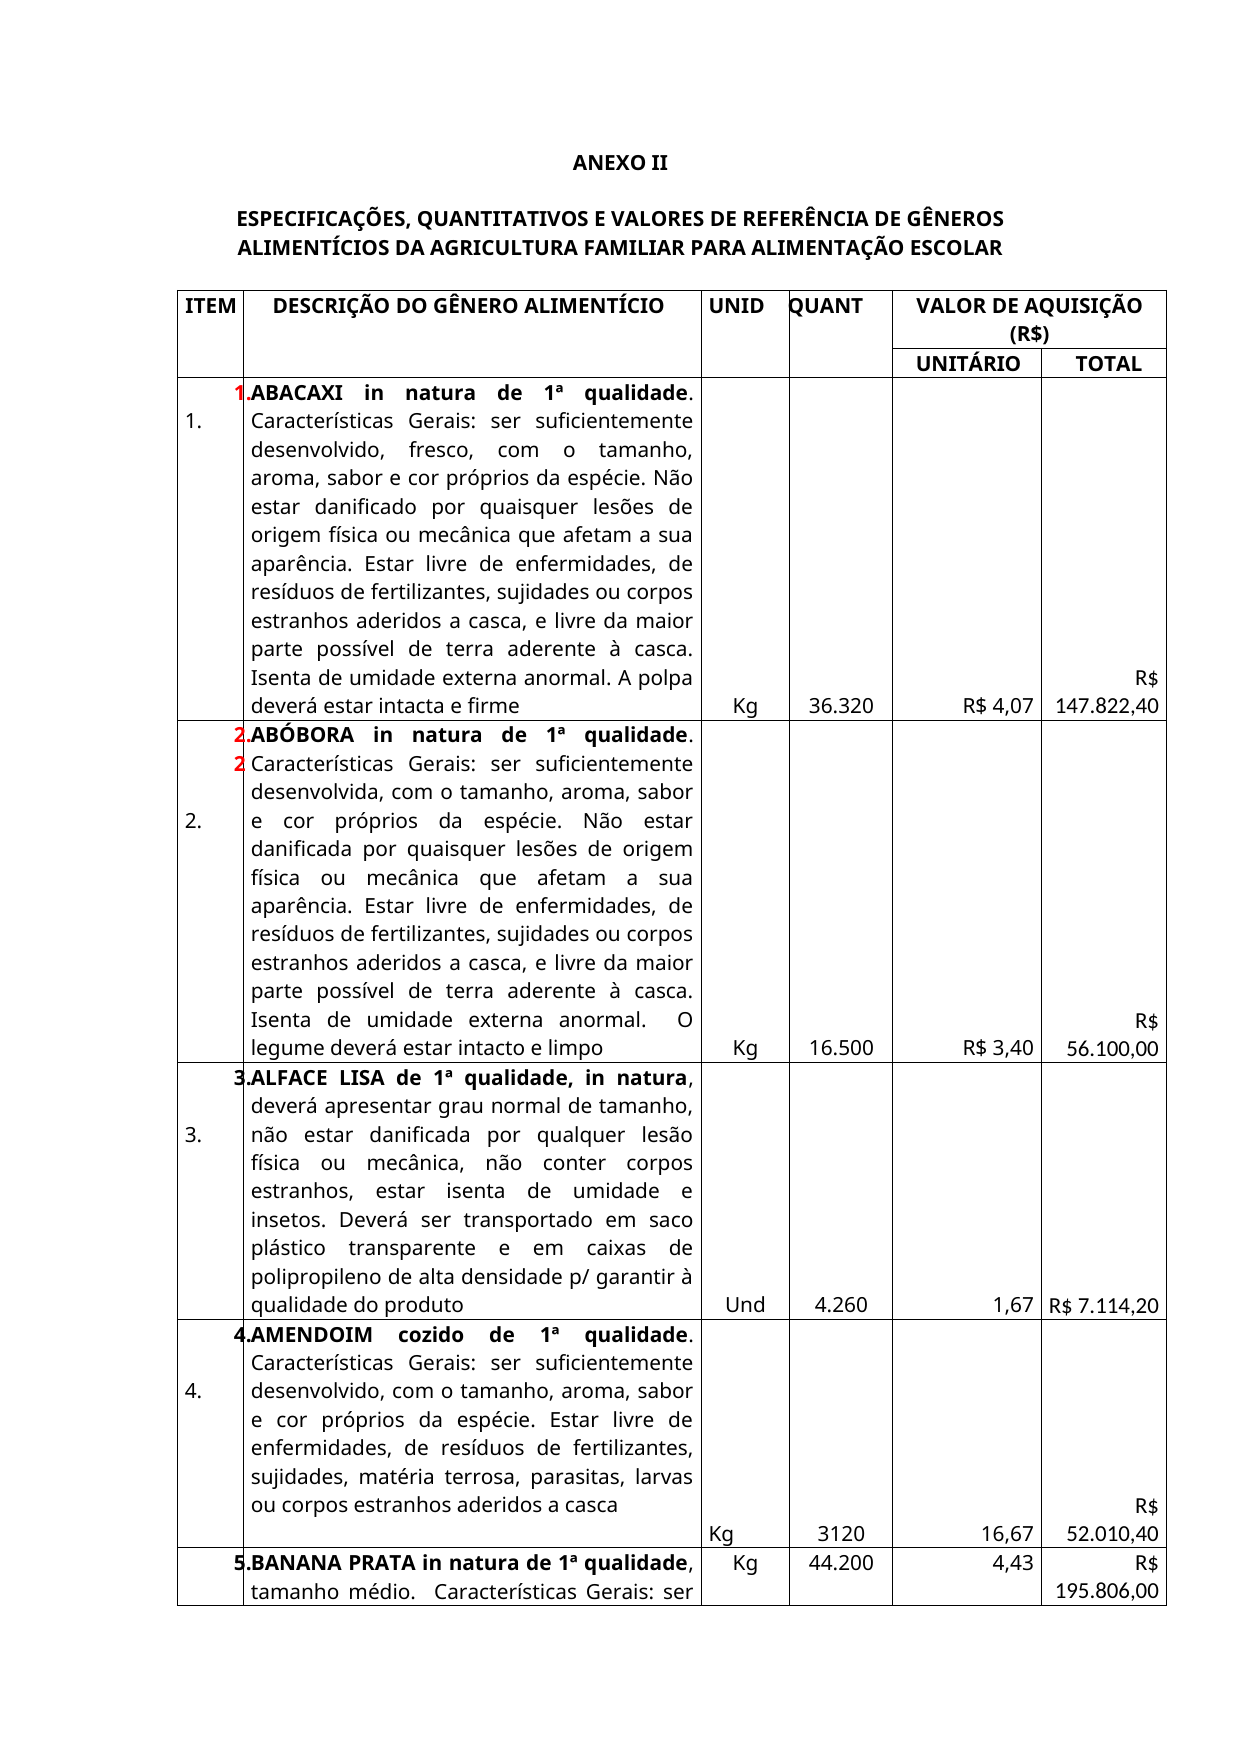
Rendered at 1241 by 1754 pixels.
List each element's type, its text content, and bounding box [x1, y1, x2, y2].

table_cell 5. [178, 1548, 243, 1605]
table_cell 3. [178, 1063, 243, 1319]
table_cell 36.320 [790, 378, 892, 719]
table_cell R$ 3,40 [893, 721, 1041, 1062]
table_cell R$ 7.114,20 [1042, 1063, 1166, 1319]
table_header QUANT [790, 291, 892, 377]
table_cell 1,67 [893, 1063, 1041, 1319]
table_cell Und [702, 1063, 789, 1319]
text ESPECIFICAÇÕES, QUANTITATIVOS E VALORES DE REFERÊNCIA DE GÊNEROS ALIMENTÍCIOS DA AGRICULTURA FAMILIAR PARA ALIMENTAÇÃO ESCOLAR [177, 204, 1063, 261]
table_cell R$ 147.822,40 [1042, 378, 1166, 719]
table_cell UNITÁRIO [893, 349, 1041, 377]
table_cell R$ 4,07 [893, 378, 1041, 719]
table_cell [244, 1548, 701, 1605]
table_cell 2. 2. [178, 721, 243, 1062]
table_cell ABÓBORA in natura de 1ª qualidade. Características Gerais: ser suficientemente desenvolvida, com o tamanho, aroma, sabor e cor próprios da espécie. Não estar danificada por quaisquer lesões de origem física ou mecânica que afetam a sua aparência. Estar livre de enfermidades, de resíduos de fertilizantes, sujidades ou corpos estranhos aderidos a casca, e livre da maior parte possível de terra aderente à casca. Isenta de umidade externa anormal. O legume deverá estar intacto e limpo [244, 721, 701, 1062]
table_cell 44.200 [790, 1548, 892, 1605]
table_cell ABACAXI in natura de 1ª qualidade. Características Gerais: ser suficientemente desenvolvido, fresco, com o tamanho, aroma, sabor e cor próprios da espécie. Não estar danificado por quaisquer lesões de origem física ou mecânica que afetam a sua aparência. Estar livre de enfermidades, de resíduos de fertilizantes, sujidades ou corpos estranhos aderidos a casca, e livre da maior parte possível de terra aderente à casca. Isenta de umidade externa anormal. A polpa deverá estar intacta e firme [244, 378, 701, 719]
table_cell 4.260 [790, 1063, 892, 1319]
table_cell 4,43 [893, 1548, 1041, 1605]
table_cell R$ 52.010,40 [1042, 1320, 1166, 1547]
table_cell AMENDOIM cozido de 1ª qualidade. Características Gerais: ser suficientemente desenvolvido, com o tamanho, aroma, sabor e cor próprios da espécie. Estar livre de enfermidades, de resíduos de fertilizantes, sujidades, matéria terrosa, parasitas, larvas ou corpos estranhos aderidos a casca [244, 1320, 701, 1547]
table_cell 1. [178, 378, 243, 719]
table_header VALOR DE AQUISIÇÃO (R$) [893, 291, 1166, 348]
table_header DESCRIÇÃO DO GÊNERO ALIMENTÍCIO [244, 291, 701, 377]
table_header ITEM [178, 291, 243, 377]
table_cell Kg [702, 721, 789, 1062]
table_header UNID [702, 291, 789, 377]
table_cell Kg [702, 1548, 789, 1605]
table_cell ALFACE LISA de 1ª qualidade, in natura, deverá apresentar grau normal de tamanho, não estar danificada por qualquer lesão física ou mecânica, não conter corpos estranhos, estar isenta de umidade e insetos. Deverá ser transportado em saco plástico transparente e em caixas de polipropileno de alta densidade p/ garantir à qualidade do produto [244, 1063, 701, 1319]
table_cell R$ 56.100,00 [1042, 721, 1166, 1062]
table_cell Kg [702, 1320, 789, 1547]
table_cell Kg [702, 378, 789, 719]
text ANEXO II [177, 148, 1063, 176]
table_cell 16.500 [790, 721, 892, 1062]
table_cell 4. [178, 1320, 243, 1547]
table_cell 3120 [790, 1320, 892, 1547]
table_cell R$ 195.806,00 [1042, 1548, 1166, 1605]
table_cell TOTAL [1042, 349, 1166, 377]
table_cell 16,67 [893, 1320, 1041, 1547]
